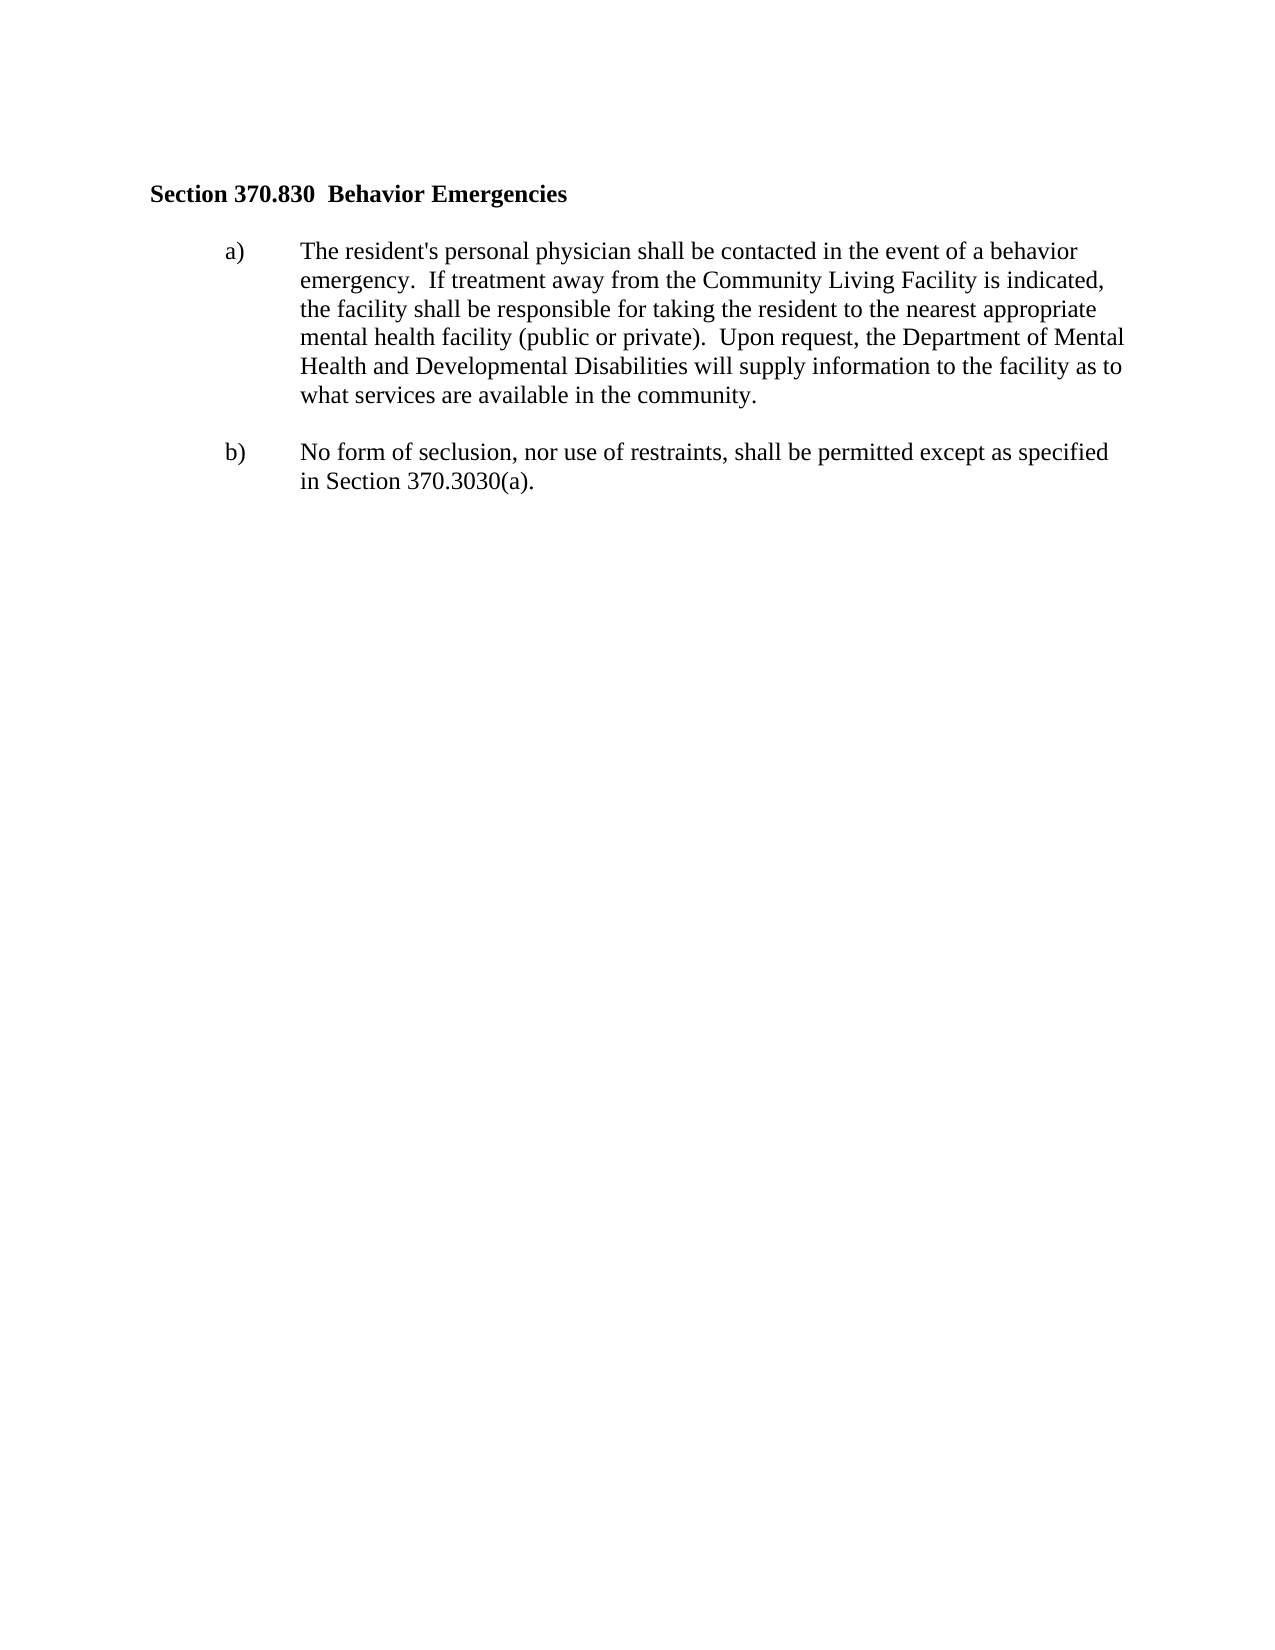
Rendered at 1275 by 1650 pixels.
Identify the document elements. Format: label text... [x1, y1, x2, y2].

text a) The resident's personal physician shall be contacted in the event of a behavior emergency. If treatment away from the Community Living Facility is indicated, the facility shall be responsible for taking the resident to the nearest appropriate mental health facility (public or private). Upon request, the Department of Mental Health and Developmental Disabilities will supply information to the facility as to what services are available in the community. [225, 236, 1125, 409]
text Section 370.830 Behavior Emergencies [150, 179, 1125, 207]
text b) No form of seclusion, nor use of restraints, shall be permitted except as specified in Section 370.3030(a). [225, 437, 1125, 495]
